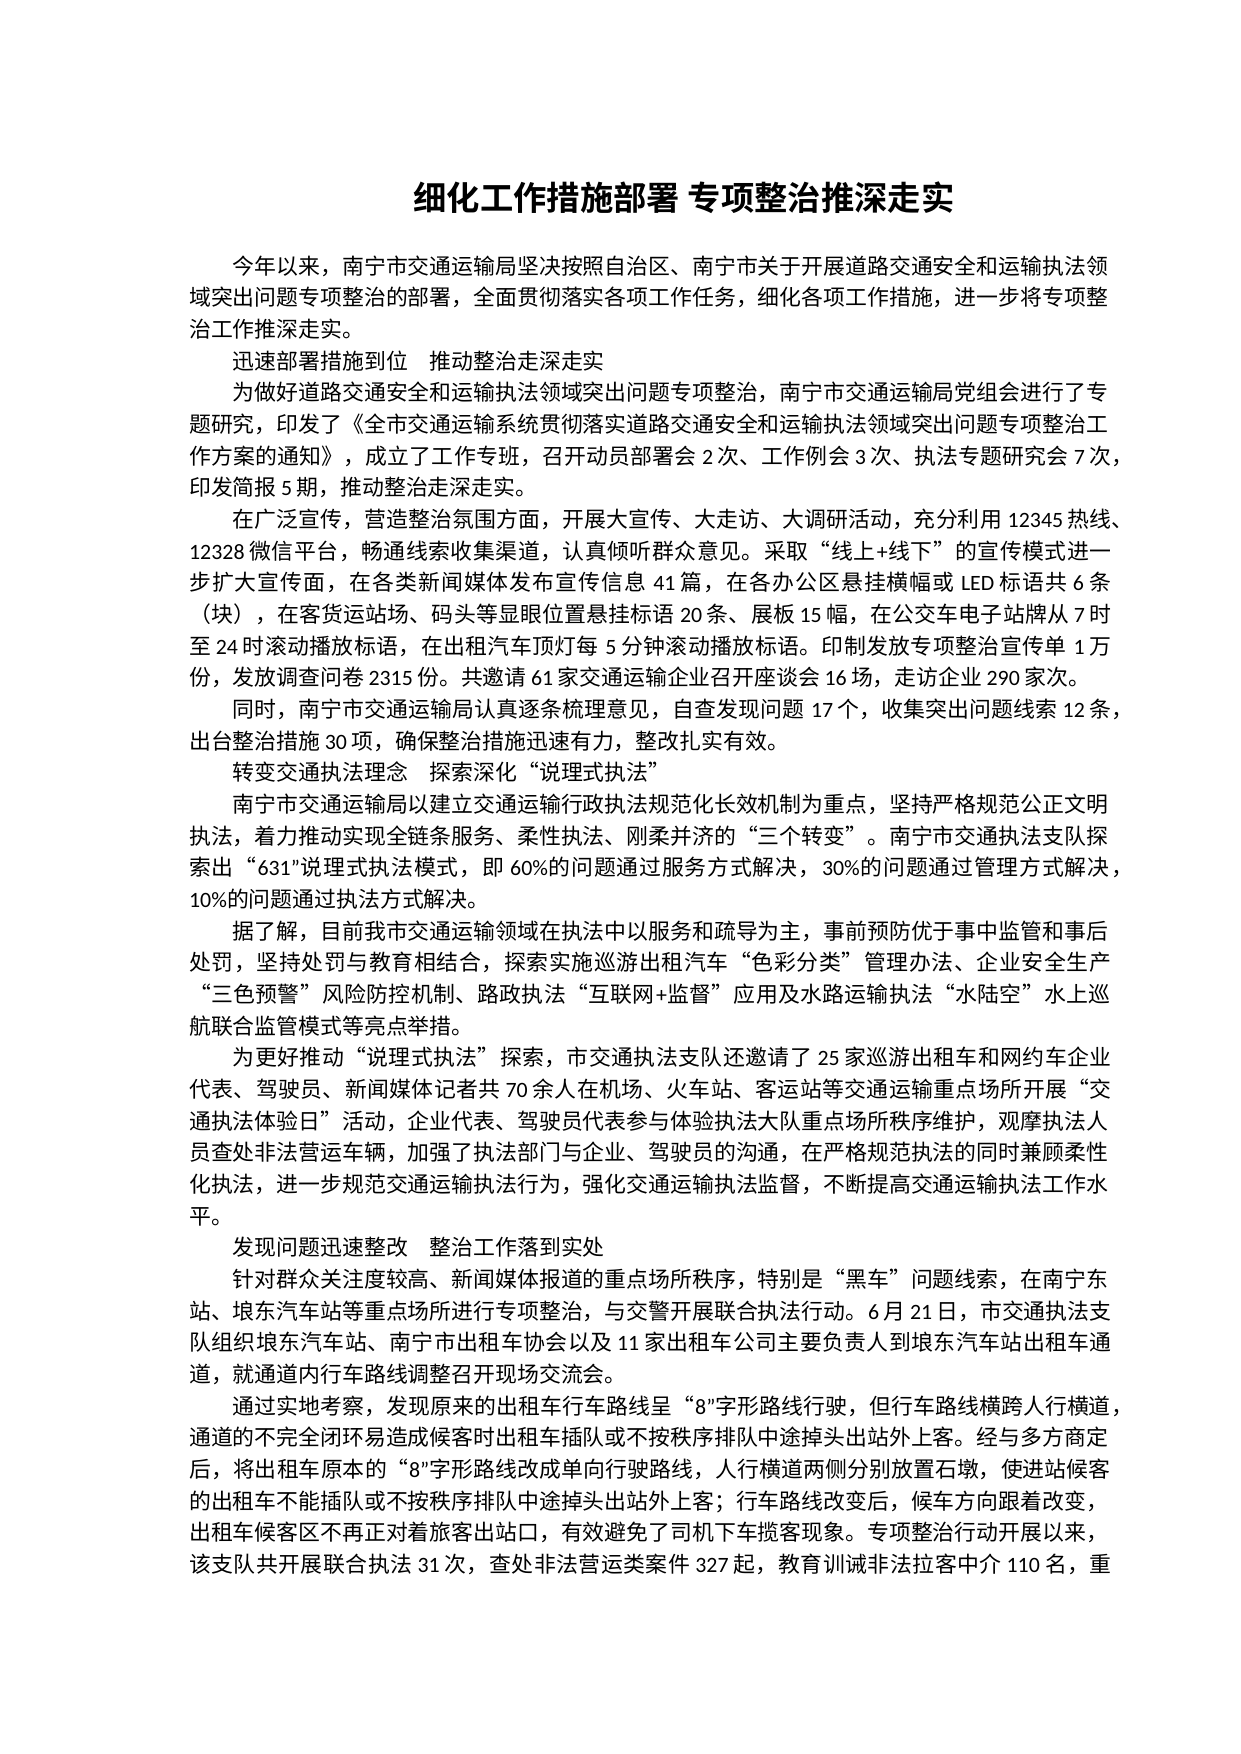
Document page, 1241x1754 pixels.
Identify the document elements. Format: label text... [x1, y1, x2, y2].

text 同时，南宁市交通运输局认真逐条梳理意见，自查发现问题17个，收集突出问题线索12条，出台整治措施30项，确保整治措施迅速有力，整改扎实有效。 [189, 692, 1111, 755]
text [189, 1389, 1111, 1579]
text 迅速部署措施到位 推动整治走深走实 [189, 344, 1111, 375]
text 针对群众关注度较高、新闻媒体报道的重点场所秩序，特别是“黑车”问题线索，在南宁东站、埌东汽车站等重点场所进行专项整治，与交警开展联合执法行动。6月21日，市交通执法支队组织埌东汽车站、南宁市出租车协会以及11家出租车公司主要负责人到埌东汽车站出租车通道，就通道内行车路线调整召开现场交流会。 [189, 1262, 1111, 1389]
text 发现问题迅速整改 整治工作落到实处 [189, 1230, 1111, 1262]
text 今年以来，南宁市交通运输局坚决按照自治区、南宁市关于开展道路交通安全和运输执法领域突出问题专项整治的部署，全面贯彻落实各项工作任务，细化各项工作措施，进一步将专项整治工作推深走实。 [189, 249, 1111, 344]
text 为更好推动“说理式执法”探索，市交通执法支队还邀请了25家巡游出租车和网约车企业代表、驾驶员、新闻媒体记者共70余人在机场、火车站、客运站等交通运输重点场所开展“交通执法体验日”活动，企业代表、驾驶员代表参与体验执法大队重点场所秩序维护，观摩执法人员查处非法营运车辆，加强了执法部门与企业、驾驶员的沟通，在严格规范执法的同时兼顾柔性化执法，进一步规范交通运输执法行为，强化交通运输执法监督，不断提高交通运输执法工作水平。 [189, 1040, 1111, 1230]
text 南宁市交通运输局以建立交通运输行政执法规范化长效机制为重点，坚持严格规范公正文明执法，着力推动实现全链条服务、柔性执法、刚柔并济的“三个转变”。南宁市交通执法支队探索出“631”说理式执法模式，即60%的问题通过服务方式解决，30%的问题通过管理方式解决，10%的问题通过执法方式解决。 [189, 787, 1111, 914]
subtitle 细化工作措施部署 专项整治推深走实 [189, 171, 1111, 219]
text 转变交通执法理念 探索深化“说理式执法” [189, 755, 1111, 787]
text 在广泛宣传，营造整治氛围方面，开展大宣传、大走访、大调研活动，充分利用12345热线、12328微信平台，畅通线索收集渠道，认真倾听群众意见。采取“线上+线下”的宣传模式进一步扩大宣传面，在各类新闻媒体发布宣传信息41篇，在各办公区悬挂横幅或LED标语共6条（块），在客货运站场、码头等显眼位置悬挂标语20条、展板15幅，在公交车电子站牌从7时至24时滚动播放标语，在出租汽车顶灯每5分钟滚动播放标语。印制发放专项整治宣传单1万份，发放调查问卷2315份。共邀请61家交通运输企业召开座谈会16场，走访企业290家次。 [189, 502, 1111, 692]
text 据了解，目前我市交通运输领域在执法中以服务和疏导为主，事前预防优于事中监管和事后处罚，坚持处罚与教育相结合，探索实施巡游出租汽车“色彩分类”管理办法、企业安全生产“三色预警”风险防控机制、路政执法“互联网+监督”应用及水路运输执法“水陆空”水上巡航联合监管模式等亮点举措。 [189, 914, 1111, 1040]
text 为做好道路交通安全和运输执法领域突出问题专项整治，南宁市交通运输局党组会进行了专题研究，印发了《全市交通运输系统贯彻落实道路交通安全和运输执法领域突出问题专项整治工作方案的通知》，成立了工作专班，召开动员部署会2次、工作例会3次、执法专题研究会7次，印发简报5期，推动整治走深走实。 [189, 375, 1111, 502]
